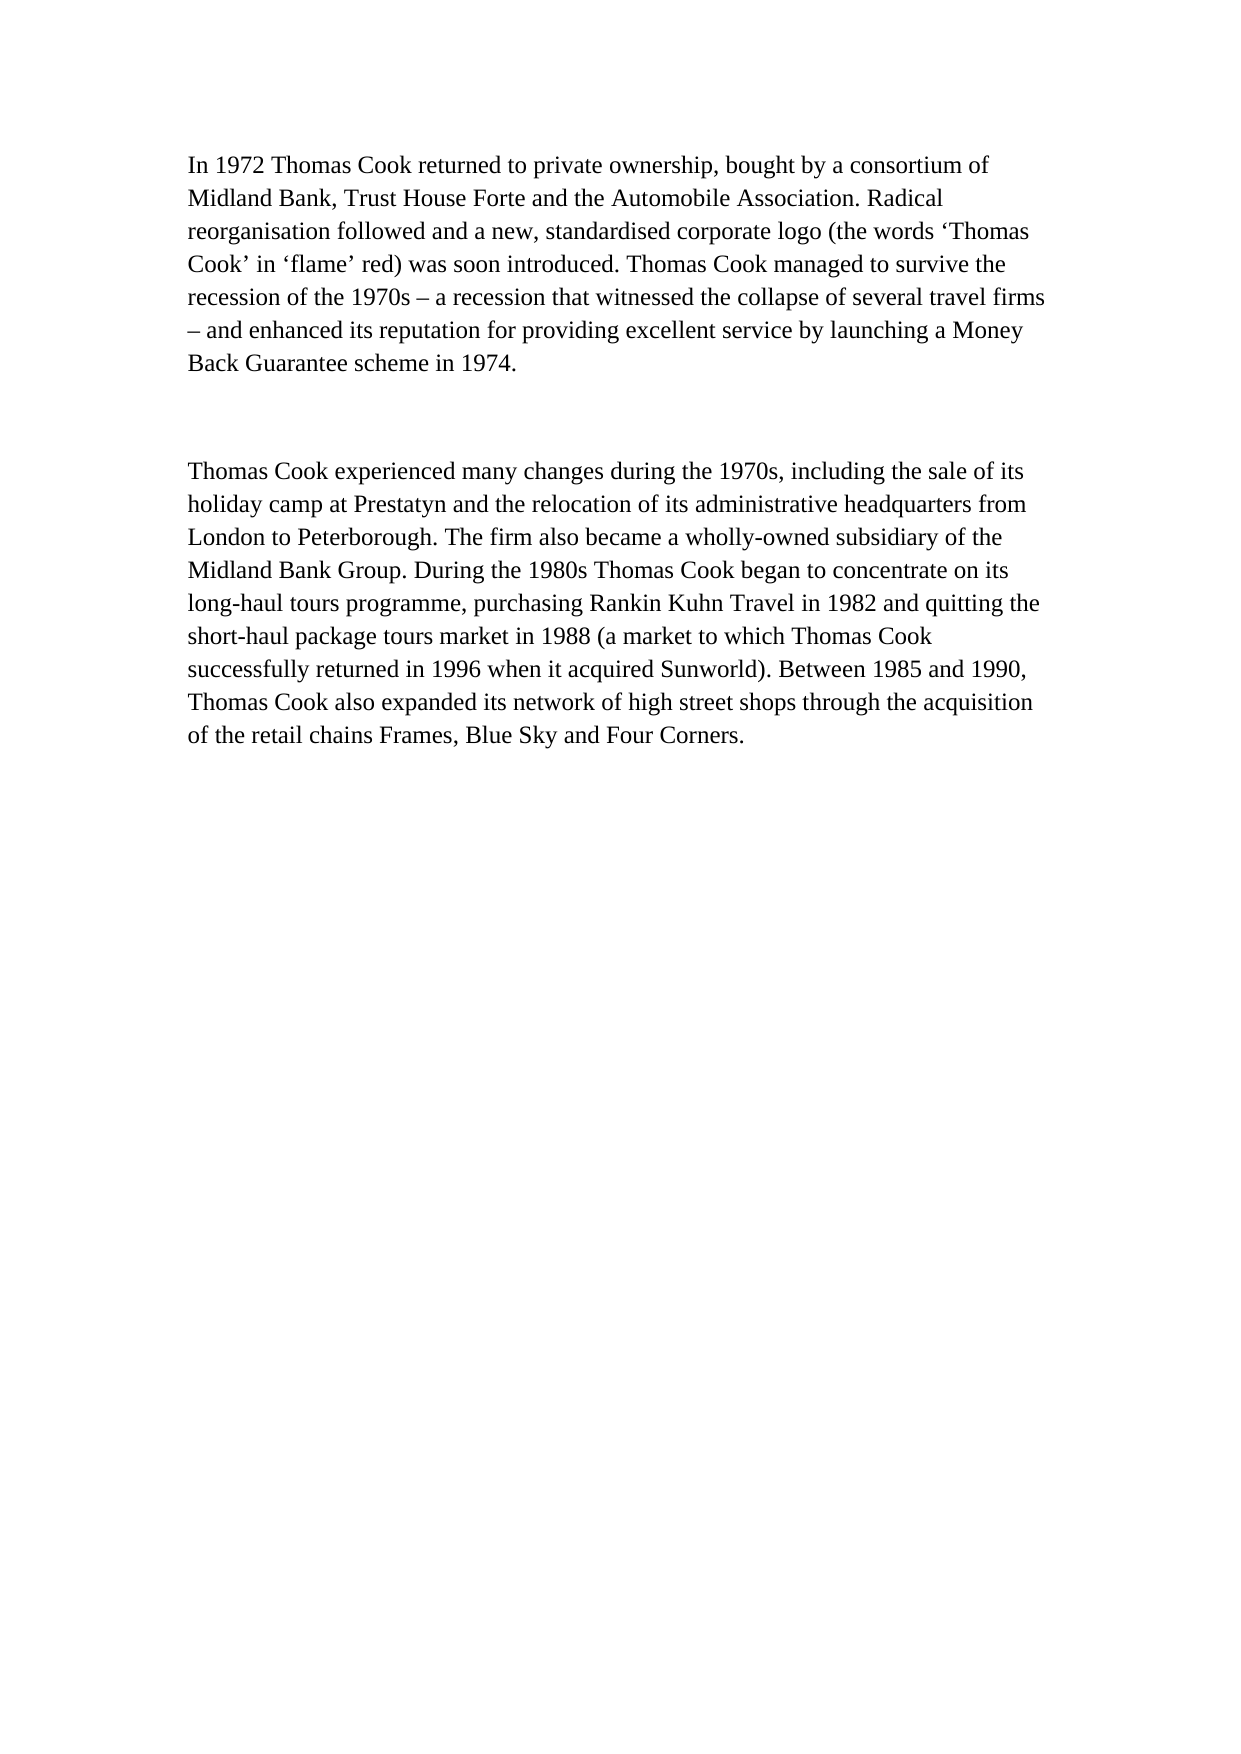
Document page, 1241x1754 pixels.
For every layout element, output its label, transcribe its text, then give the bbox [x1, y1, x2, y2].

text Thomas Cook experienced many changes during the 1970s, including the sale of its holiday camp at Prestatyn and the relocation of its administrative headquarters from London to Peterborough. The firm also became a wholly-owned subsidiary of the Midland Bank Group. During the 1980s Thomas Cook began to concentrate on its long-haul tours programme, purchasing Rankin Kuhn Travel in 1982 and quitting the short-haul package tours market in 1988 (a market to which Thomas Cook successfully returned in 1996 when it acquired Sunworld). Between 1985 and 1990, Thomas Cook also expanded its network of high street shops through the acquisition of the retail chains Frames, Blue Sky and Four Corners. [187, 456, 1053, 749]
text In 1972 Thomas Cook returned to private ownership, bought by a consortium of Midland Bank, Trust House Forte and the Automobile Association. Radical reorganisation followed and a new, standardised corporate logo (the words ‘Thomas Cook’ in ‘flame’ red) was soon introduced. Thomas Cook managed to survive the recession of the 1970s – a recession that witnessed the collapse of several travel firms – and enhanced its reputation for providing excellent service by launching a Money Back Guarantee scheme in 1974. [187, 150, 1053, 377]
